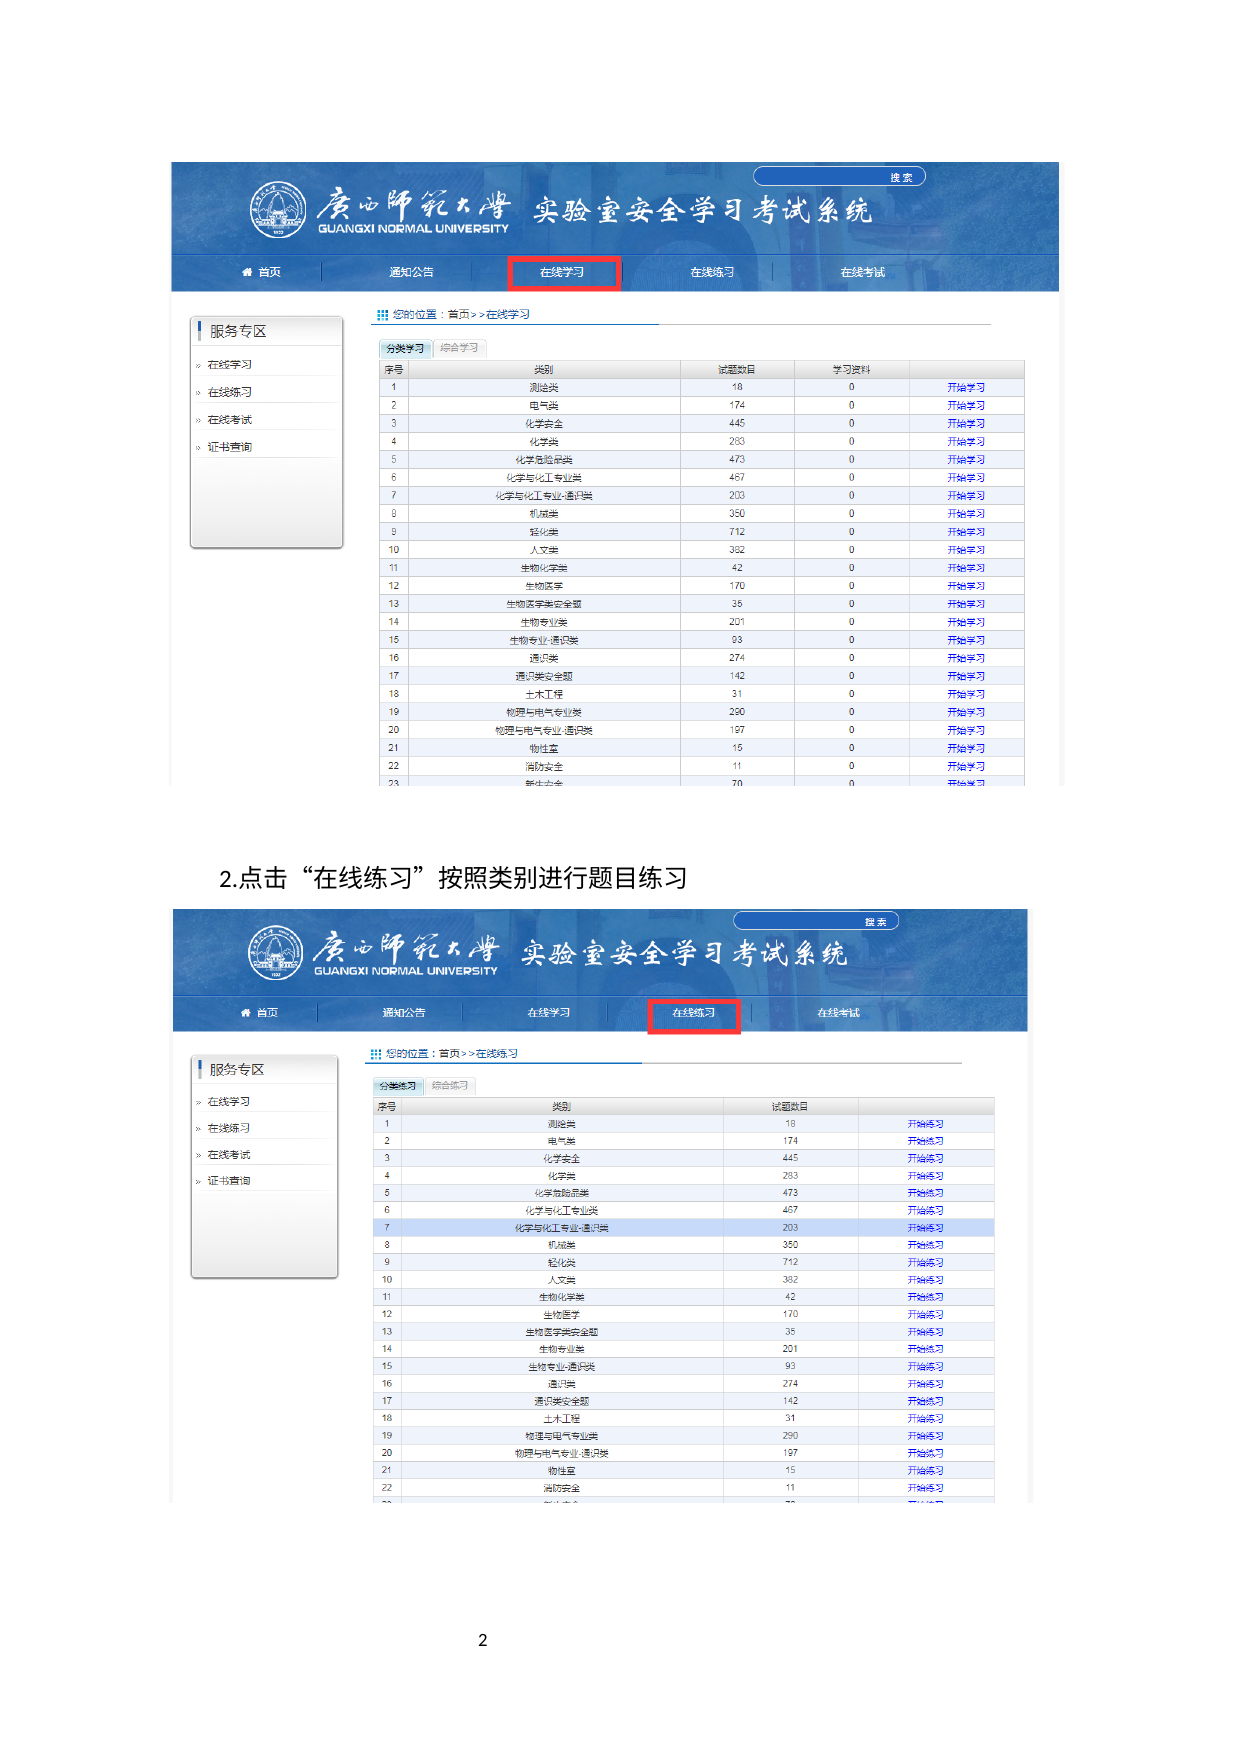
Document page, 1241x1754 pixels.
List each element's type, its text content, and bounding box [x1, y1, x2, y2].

text 2.点击“在线练习”按照类别进行题目练习 [169, 844, 1087, 909]
picture [168, 909, 1034, 1503]
picture [168, 162, 1065, 786]
